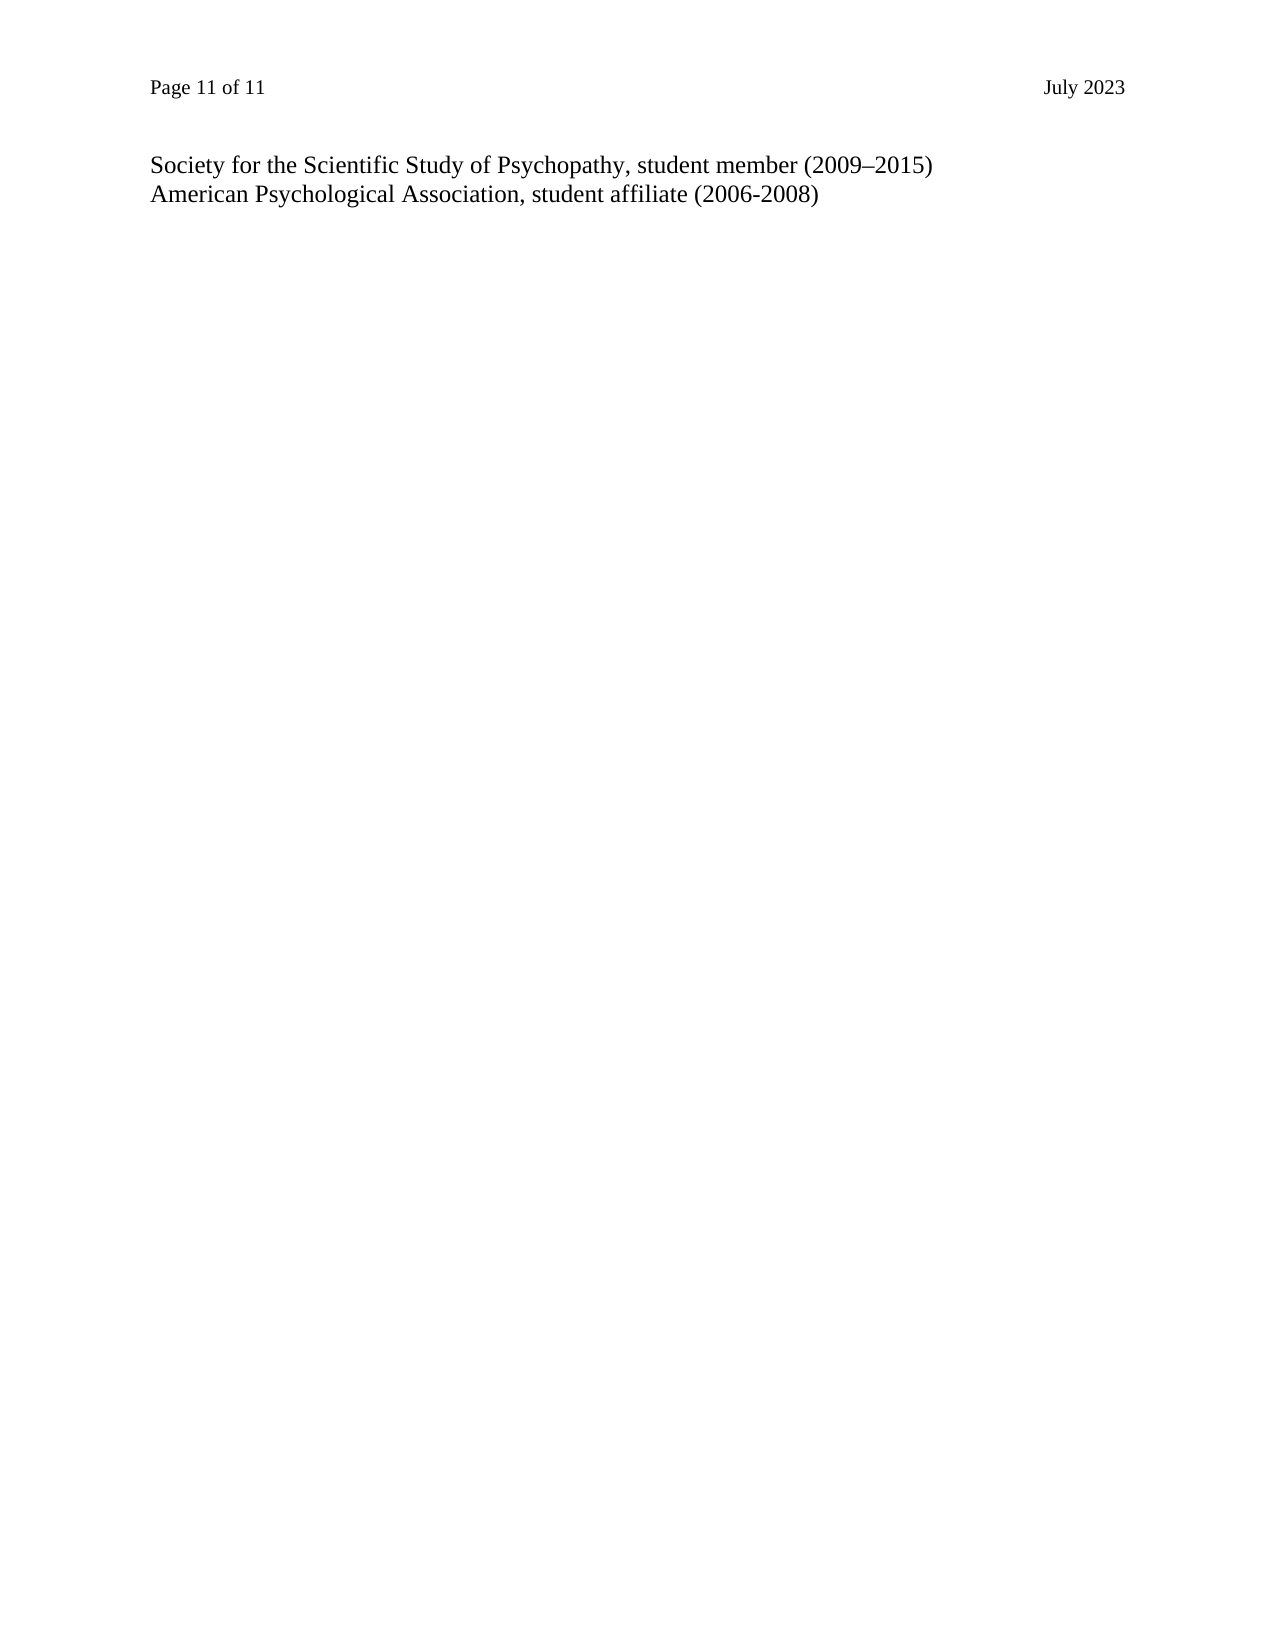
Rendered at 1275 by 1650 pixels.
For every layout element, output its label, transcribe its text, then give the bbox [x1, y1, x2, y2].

text American Psychological Association, student affiliate (2006-2008) [150, 179, 1125, 207]
text Society for the Scientific Study of Psychopathy, student member (2009–2015) [150, 150, 1125, 179]
